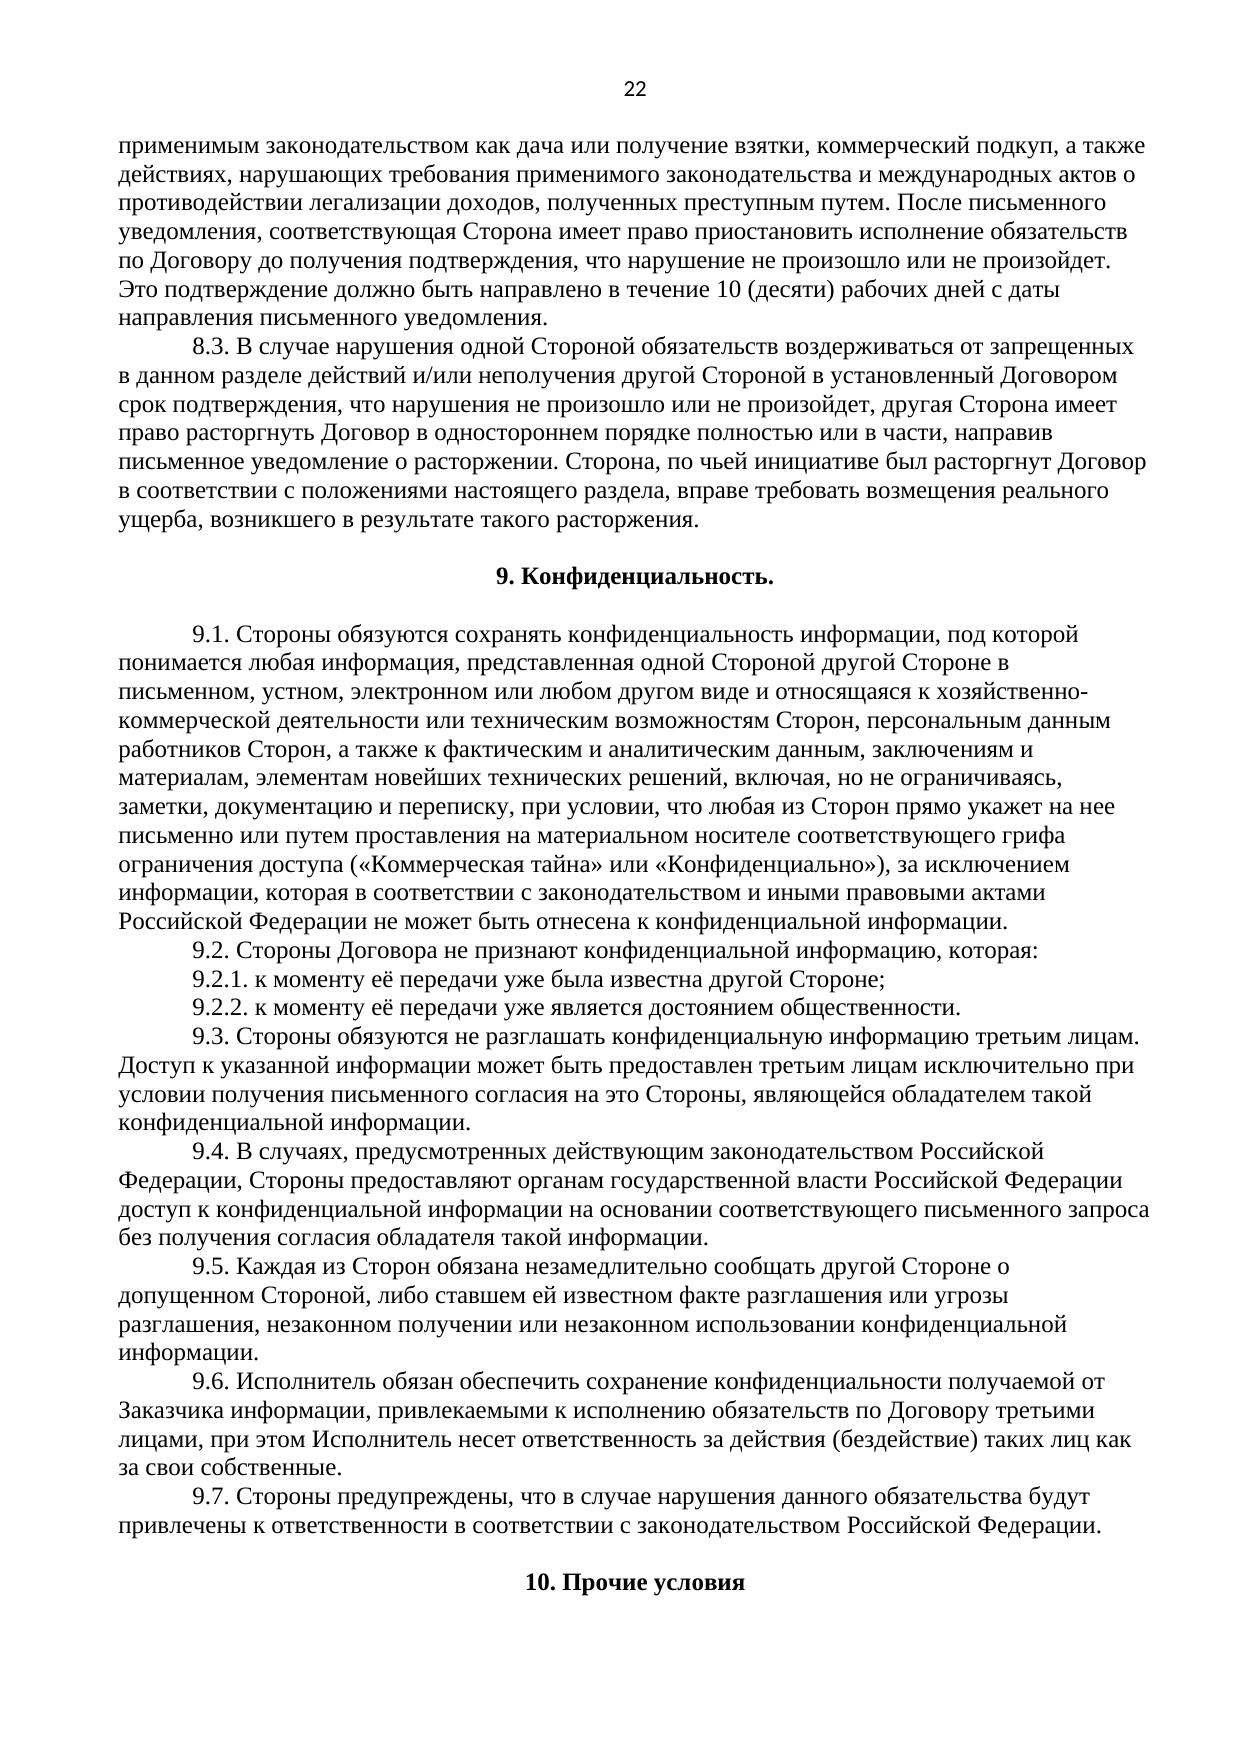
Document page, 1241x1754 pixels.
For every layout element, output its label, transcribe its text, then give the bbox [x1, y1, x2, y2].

text 9.2.1. к моменту её передачи уже была известна другой Стороне; [118, 964, 1152, 992]
text 9.2. Стороны Договора не признают конфиденциальной информацию, которая: [118, 935, 1152, 964]
text 9.2.2. к моменту её передачи уже является достоянием общественности. [118, 992, 1152, 1021]
text 8.3. В случае нарушения одной Стороной обязательств воздерживаться от запрещенных в данном разделе действий и/или неполучения другой Стороной в установленный Договором срок подтверждения, что нарушения не произошло или не произойдет, другая Сторона имеет право расторгнуть Договор в одностороннем порядке полностью или в части, направив письменное уведомление о расторжении. Сторона, по чьей инициативе был расторгнут Договор в соответствии с положениями настоящего раздела, вправе требовать возмещения реального ущерба, возникшего в результате такого расторжения. [118, 331, 1152, 532]
text 9.5. Каждая из Сторон обязана незамедлительно сообщать другой Стороне о допущенном Стороной, либо ставшем ей известном факте разглашения или угрозы разглашения, незаконном получении или незаконном использовании конфиденциальной информации. [118, 1251, 1152, 1366]
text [118, 130, 1152, 331]
text 9.6. Исполнитель обязан обеспечить сохранение конфиденциальности получаемой от Заказчика информации, привлекаемыми к исполнению обязательств по Договору третьими лицами, при этом Исполнитель несет ответственность за действия (бездействие) таких лиц как за свои собственные. [118, 1366, 1152, 1481]
text 10. Прочие условия [118, 1567, 1152, 1596]
text 9.7. Стороны предупреждены, что в случае нарушения данного обязательства будут привлечены к ответственности в соответствии с законодательством Российской Федерации. [118, 1481, 1152, 1539]
text 9.1. Стороны обязуются сохранять конфиденциальность информации, под которой понимается любая информация, представленная одной Стороной другой Стороне в письменном, устном, электронном или любом другом виде и относящаяся к хозяйственно-коммерческой деятельности или техническим возможностям Сторон, персональным данным работников Сторон, а также к фактическим и аналитическим данным, заключениям и материалам, элементам новейших технических решений, включая, но не ограничиваясь, заметки, документацию и переписку, при условии, что любая из Сторон прямо укажет на нее письменно или путем проставления на материальном носителе соответствующего грифа ограничения доступа («Коммерческая тайна» или «Конфиденциально»), за исключением информации, которая в соответствии с законодательством и иными правовыми актами Российской Федерации не может быть отнесена к конфиденциальной информации. [118, 619, 1152, 935]
text 9. Конфиденциальность. [118, 561, 1152, 590]
text 9.4. В случаях, предусмотренных действующим законодательством Российской Федерации, Стороны предоставляют органам государственной власти Российской Федерации доступ к конфиденциальной информации на основании соответствующего письменного запроса без получения согласия обладателя такой информации. [118, 1136, 1152, 1251]
text 9.3. Стороны обязуются не разглашать конфиденциальную информацию третьим лицам. Доступ к указанной информации может быть предоставлен третьим лицам исключительно при условии получения письменного согласия на это Стороны, являющейся обладателем такой конфиденциальной информации. [118, 1021, 1152, 1136]
